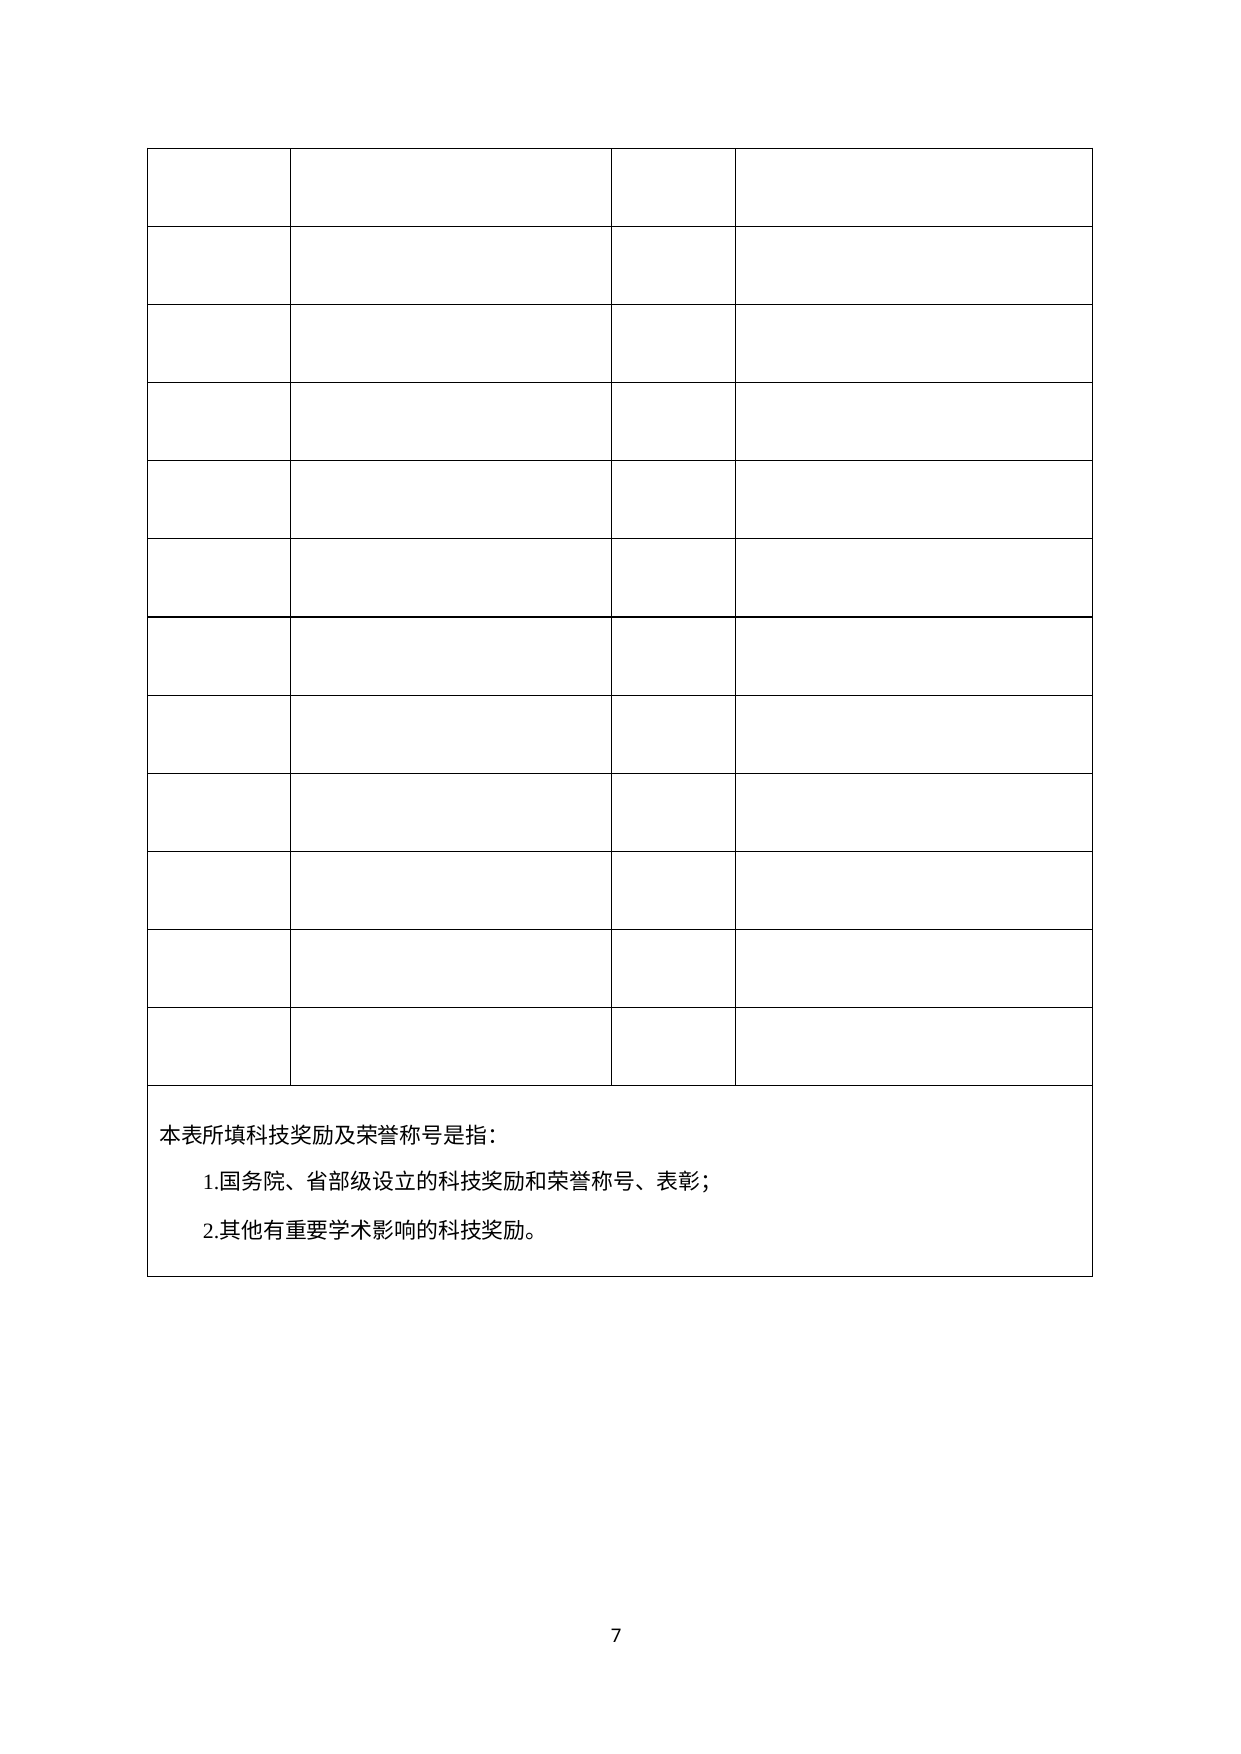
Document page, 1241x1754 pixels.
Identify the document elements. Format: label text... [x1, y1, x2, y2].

table_cell [148, 1008, 290, 1085]
table_cell [148, 305, 290, 382]
table_cell 本表所填科技奖励及荣誉称号是指： 1.国务院、省部级设立的科技奖励和荣誉称号、表彰； 2.其他有重要学术影响的科技奖励。 [148, 1086, 1092, 1276]
table_cell [291, 618, 611, 694]
table_cell [612, 1008, 735, 1085]
table_cell [736, 618, 1092, 694]
table_cell [291, 149, 611, 226]
table_cell [612, 461, 735, 538]
table_cell [736, 227, 1092, 304]
table_cell [736, 930, 1092, 1007]
table_cell [148, 618, 290, 694]
table_cell [736, 149, 1092, 226]
table_cell [612, 852, 735, 929]
table_cell [148, 539, 290, 616]
table_cell [291, 930, 611, 1007]
table_cell [148, 383, 290, 460]
table_cell [736, 461, 1092, 538]
table_cell [148, 774, 290, 851]
table_cell [291, 383, 611, 460]
table_cell [736, 539, 1092, 616]
table_cell [612, 930, 735, 1007]
table_cell [148, 852, 290, 929]
table_cell [736, 305, 1092, 382]
table_cell [736, 774, 1092, 851]
table_cell [291, 1008, 611, 1085]
table_cell [612, 539, 735, 616]
table_cell [291, 305, 611, 382]
table_cell [612, 383, 735, 460]
table_cell [291, 696, 611, 773]
table_cell [612, 227, 735, 304]
table_cell [291, 461, 611, 538]
table_cell [291, 227, 611, 304]
table_cell [148, 696, 290, 773]
table_cell [612, 618, 735, 694]
table_cell [148, 227, 290, 304]
table_cell [291, 774, 611, 851]
table_cell [148, 149, 290, 226]
table_cell [736, 383, 1092, 460]
table_cell [736, 696, 1092, 773]
table_cell [148, 461, 290, 538]
table_cell [612, 774, 735, 851]
table_cell [291, 539, 611, 616]
table_cell [736, 1008, 1092, 1085]
table_cell [736, 852, 1092, 929]
table_cell [612, 305, 735, 382]
table_cell [612, 696, 735, 773]
table_cell [148, 930, 290, 1007]
table_cell [612, 149, 735, 226]
table_cell [291, 852, 611, 929]
